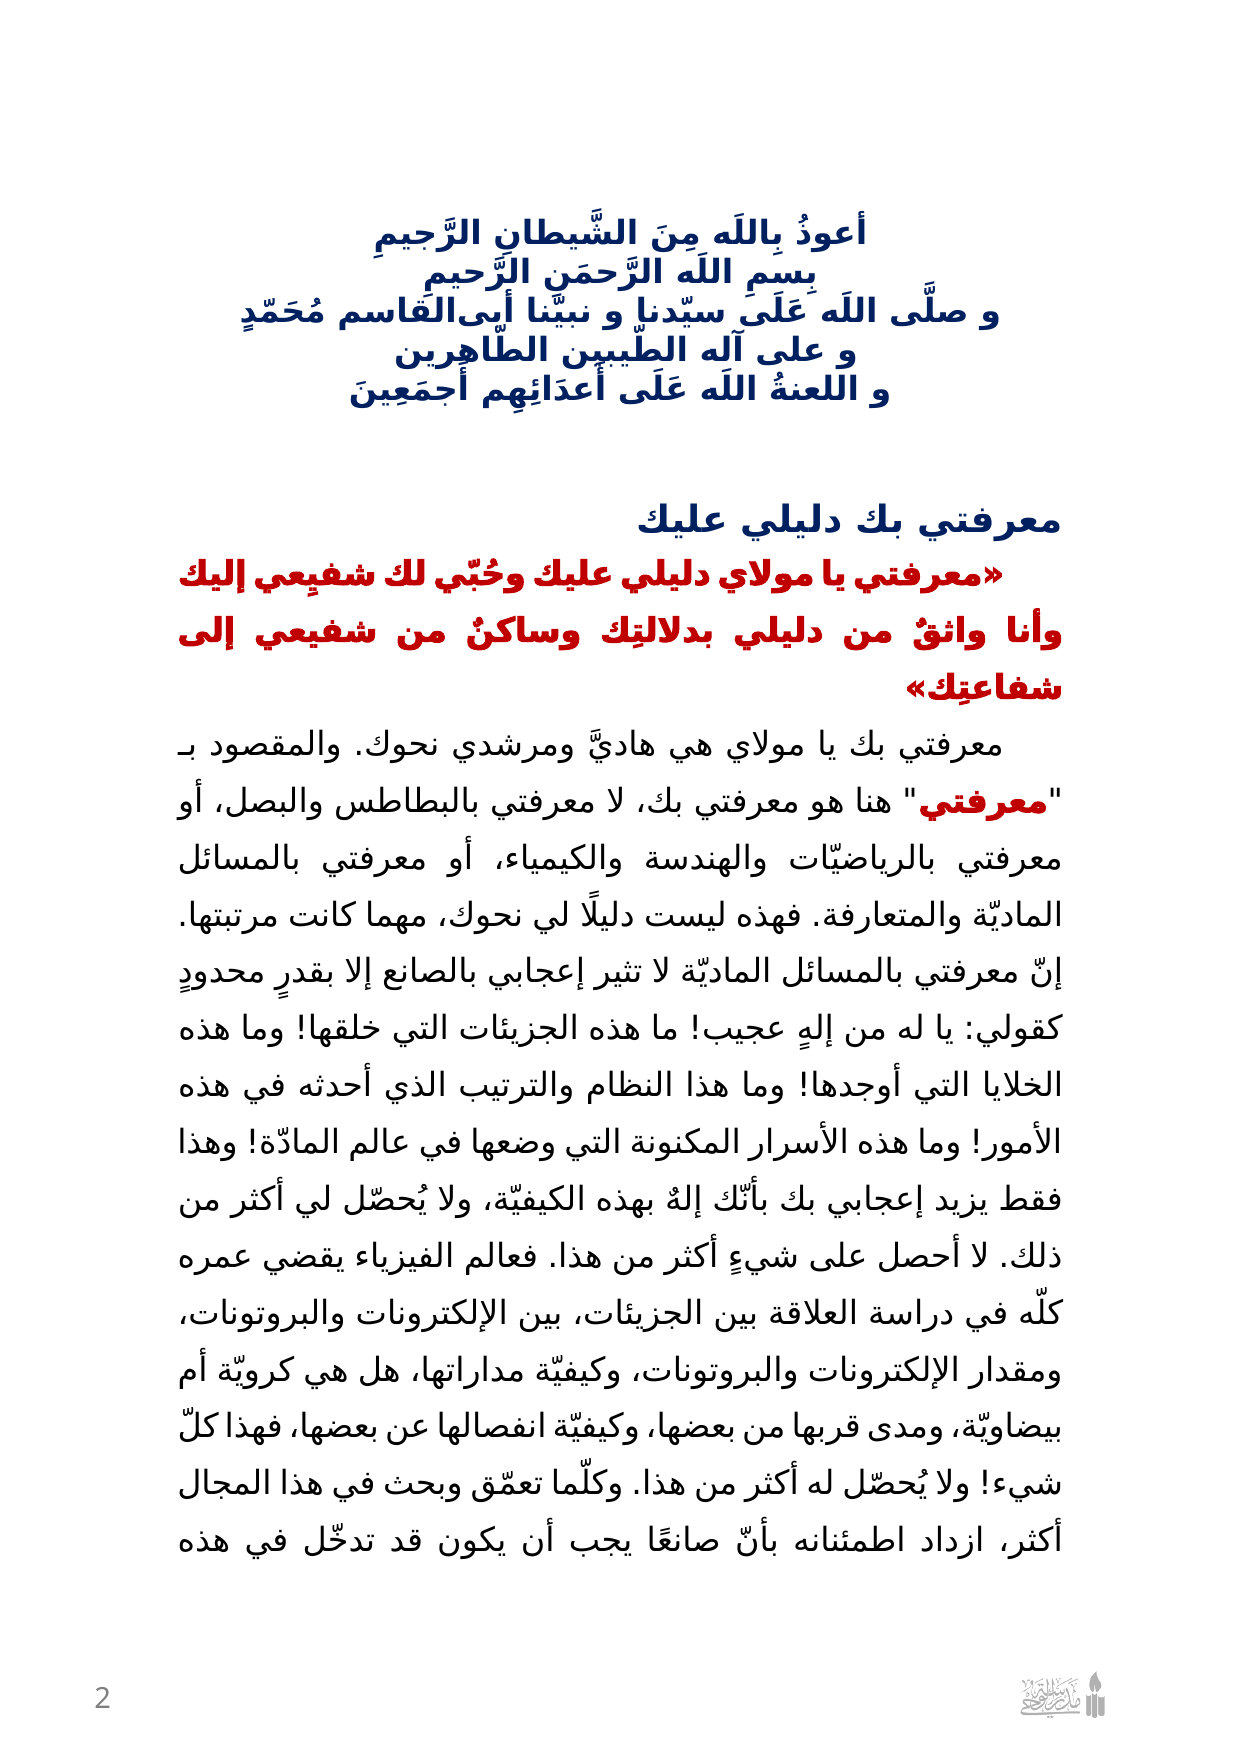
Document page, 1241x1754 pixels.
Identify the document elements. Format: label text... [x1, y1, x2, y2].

text و علی آله الطّیبین الطّاهرین [177, 330, 1063, 369]
text و صلَّی‌ اللَه عَلَی سیّدنا و نبیّنا أبی‌القاسم مُحَمّدٍ [177, 291, 1063, 330]
text و اللعنةُ اللَه عَلَى أَعدَائِهِم أَجمَعِينَ [177, 369, 1063, 408]
text «معرفتي يا مولاي دليلي عليك وحُبّي لك شفيِعي إليك وأنا واثقٌ من دليلي بدلالتِك وساكنٌ من شفيعي إلى شفاعتِك» [177, 550, 1063, 721]
title معرفتي بك دليلي عليك [177, 498, 1063, 542]
picture [1020, 1671, 1105, 1718]
text أعوذُ بِاللَه مِنَ الشَّیطانِ الرَّجیمِ [177, 213, 1063, 252]
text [177, 721, 1063, 1574]
text بِسمِ اللَه الرَّحمَنِ الرَّحیمِ [177, 252, 1063, 291]
